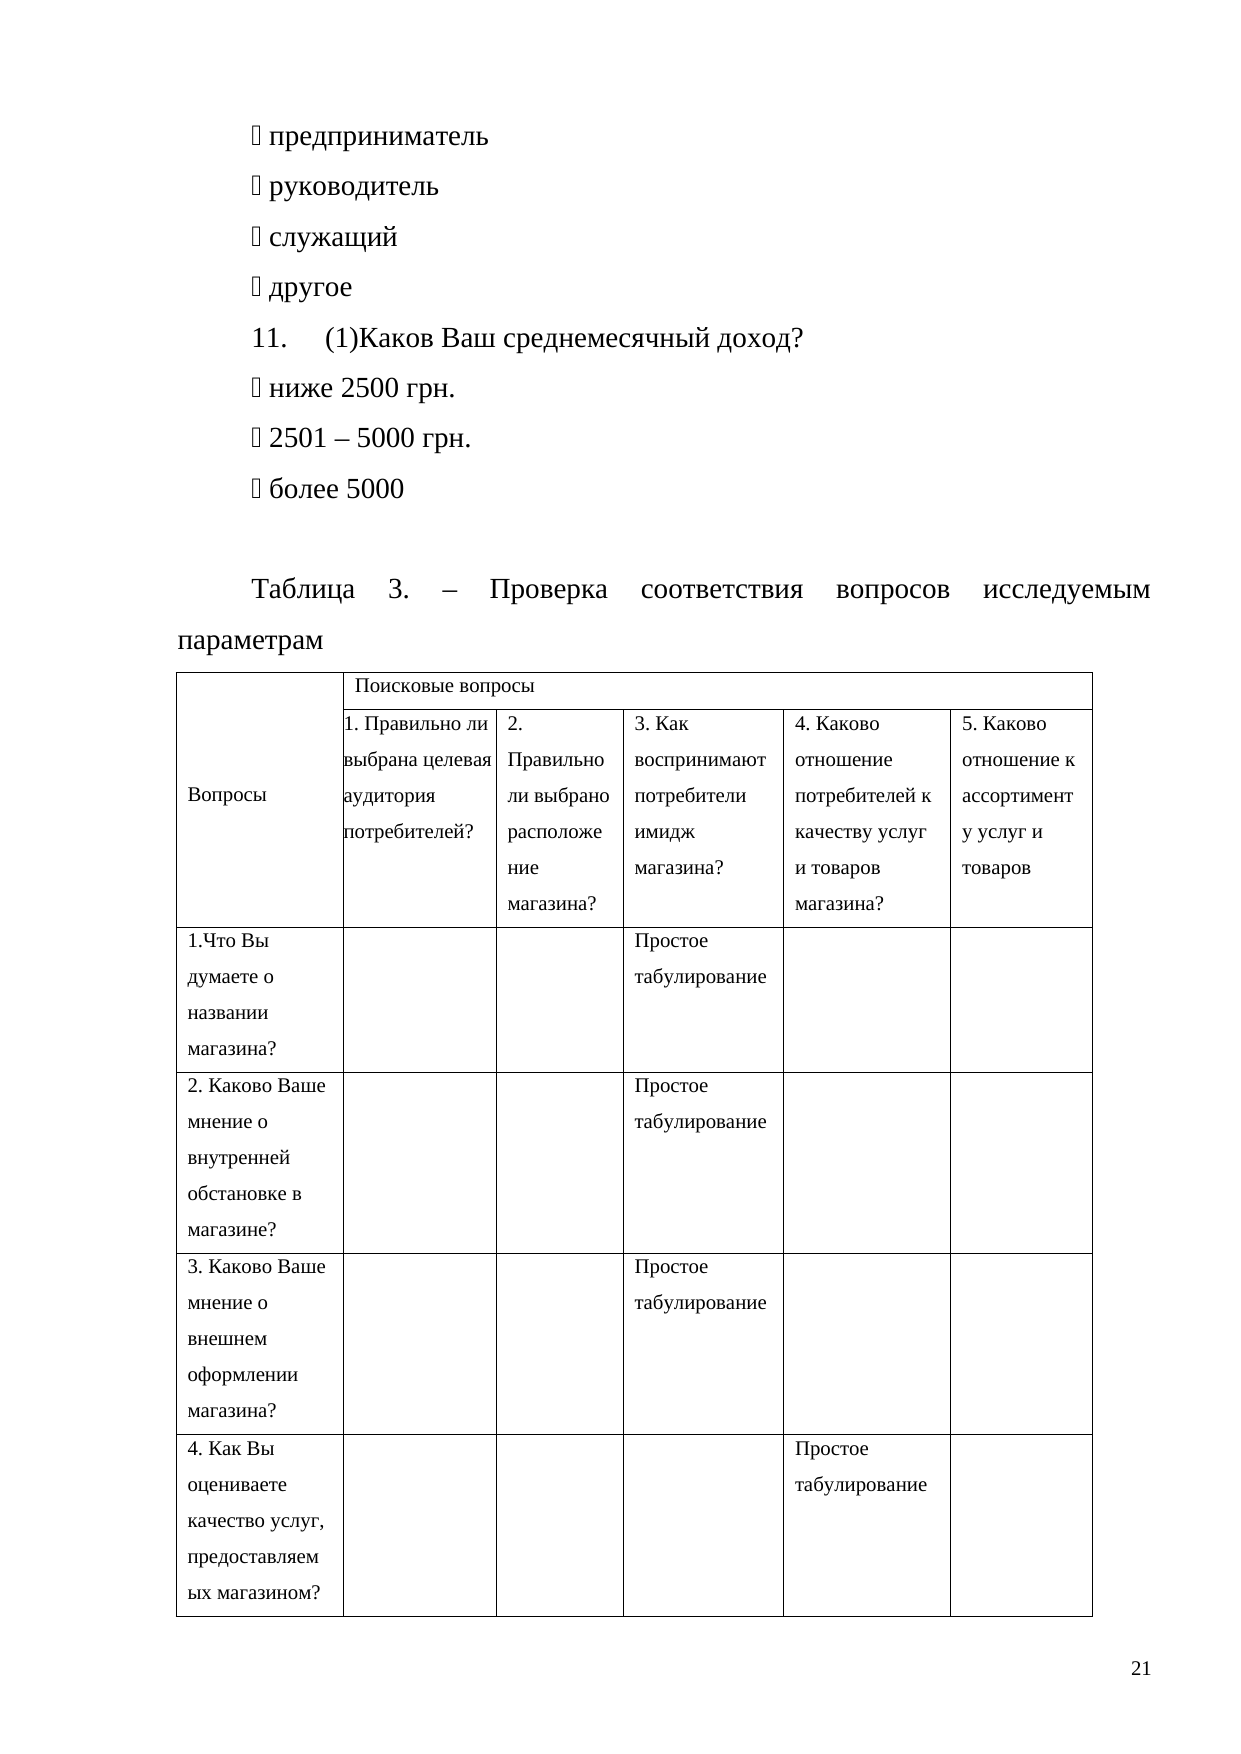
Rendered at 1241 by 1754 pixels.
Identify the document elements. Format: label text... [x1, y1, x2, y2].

table_cell Простое табулирование [624, 1254, 783, 1434]
text более 5000 [177, 471, 1152, 504]
text ниже 2500 грн. [177, 370, 1152, 404]
table_cell [497, 1435, 623, 1616]
table_cell [951, 1254, 1092, 1434]
table_cell 5. Каково отношение к ассортименту услуг и товаров [951, 710, 1092, 927]
table_cell [497, 1254, 623, 1434]
table_cell [951, 928, 1092, 1072]
text 2501 – 5000 грн. [177, 421, 1152, 454]
table_header Поисковые вопросы [344, 673, 1092, 709]
table_cell [497, 1073, 623, 1253]
text служащий [177, 219, 1152, 253]
text предприниматель [177, 118, 1152, 152]
table_cell [344, 1435, 496, 1616]
text Таблица 3. – Проверка соответствия вопросов исследуемым параметрам [177, 572, 1152, 656]
table_cell 2. Правильно ли выбрано расположение магазина? [497, 710, 623, 927]
table_cell [344, 928, 496, 1072]
table_header Вопросы [177, 673, 343, 927]
table_cell 3. Каково Ваше мнение о внешнем оформлении магазина? [177, 1254, 343, 1434]
table_cell [784, 1254, 950, 1434]
table_cell [497, 928, 623, 1072]
table_cell [344, 1073, 496, 1253]
table_cell Простое табулирование [624, 928, 783, 1072]
table_cell [784, 928, 950, 1072]
table_cell Простое табулирование [624, 1073, 783, 1253]
table_cell 4. Каково отношение потребителей к качеству услуг и товаров магазина? [784, 710, 950, 927]
table_cell [951, 1073, 1092, 1253]
table_cell 1.Что Вы думаете о названии магазина? [177, 928, 343, 1072]
table_cell [784, 1073, 950, 1253]
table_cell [784, 1435, 950, 1616]
table_cell [344, 1254, 496, 1434]
table_cell [951, 1435, 1092, 1616]
table_cell 3. Как воспринимают потребители имидж магазина? [624, 710, 783, 927]
text другое [177, 269, 1152, 303]
table_cell 1. Правильно ли выбрана целевая аудитория потребителей? [344, 710, 496, 927]
list (1)Каков Ваш среднемесячный доход? [177, 320, 1152, 353]
table_cell [624, 1435, 783, 1616]
text руководитель [177, 168, 1152, 202]
table_cell 2. Каково Ваше мнение о внутренней обстановке в магазине? [177, 1073, 343, 1253]
table_cell 4. Как Вы оцениваете качество услуг, предоставляемых магазином? [177, 1435, 343, 1616]
